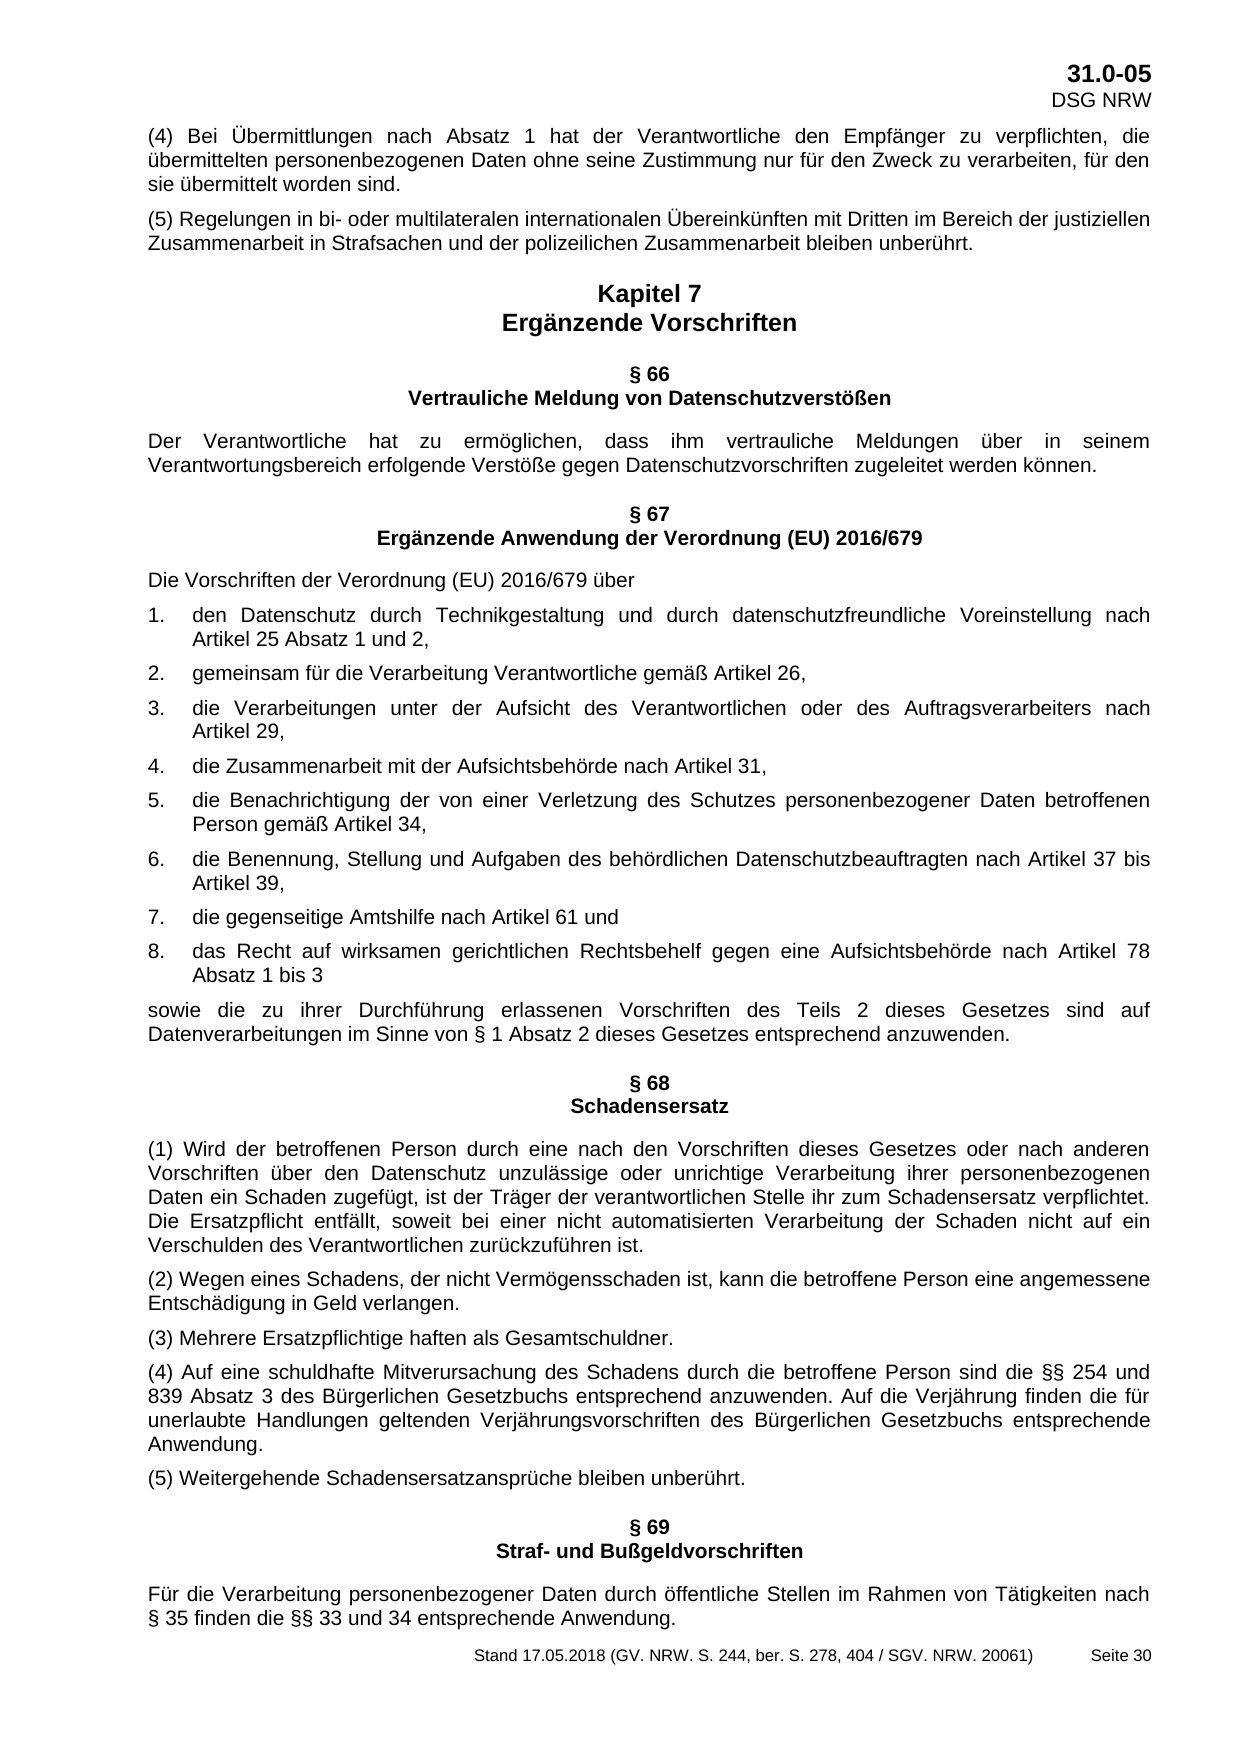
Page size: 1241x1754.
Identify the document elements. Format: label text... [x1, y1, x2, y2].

text (4) Bei Übermittlungen nach Absatz 1 hat der Verantwortliche den Empfänger zu verpflichten, die übermittelten personenbezogenen Daten ohne seine Zustimmung nur für den Zweck zu verarbeiten, für den sie übermittelt worden sind. [148, 124, 1152, 196]
text 6. die Benennung, Stellung und Aufgaben des behördlichen Datenschutzbeauftragten nach Artikel 37 bis Artikel 39, [148, 846, 1152, 894]
text sowie die zu ihrer Durchführung erlassenen Vorschriften des Teils 2 dieses Gesetzes sind auf Datenverarbeitungen im Sinne von § 1 Absatz 2 dieses Gesetzes entsprechend anzuwenden. [148, 997, 1152, 1045]
text 1. den Datenschutz durch Technikgestaltung und durch datenschutzfreundliche Voreinstellung nach Artikel 25 Absatz 1 und 2, [148, 603, 1152, 651]
subtitle § 68 Schadensersatz [148, 1070, 1152, 1118]
subtitle § 66 Vertrauliche Meldung von Datenschutzverstößen [148, 362, 1152, 410]
subtitle § 67 Ergänzende Anwendung der Verordnung (EU) 2016/679 [148, 502, 1152, 549]
text 4. die Zusammenarbeit mit der Aufsichtsbehörde nach Artikel 31, [148, 754, 1152, 778]
text Die Vorschriften der Verordnung (EU) 2016/679 über [148, 568, 1152, 592]
subtitle Kapitel 7 Ergänzende Vorschriften [148, 279, 1152, 337]
text 2. gemeinsam für die Verarbeitung Verantwortliche gemäß Artikel 26, [148, 661, 1152, 685]
text Der Verantwortliche hat zu ermöglichen, dass ihm vertrauliche Meldungen über in seinem Verantwortungsbereich erfolgende Verstöße gegen Datenschutzvorschriften zugeleitet werden können. [148, 429, 1152, 477]
text 3. die Verarbeitungen unter der Aufsicht des Verantwortlichen oder des Auftragsverarbeiters nach Artikel 29, [148, 695, 1152, 743]
text (5) Weitergehende Schadensersatzansprüche bleiben unberührt. [148, 1466, 1152, 1490]
text (4) Auf eine schuldhafte Mitverursachung des Schadens durch die betroffene Person sind die §§ 254 und 839 Absatz 3 des Bürgerlichen Gesetzbuchs entsprechend anzuwenden. Auf die Verjährung finden die für unerlaubte Handlungen geltenden Verjährungsvorschriften des Bürgerlichen Gesetzbuchs entsprechende Anwendung. [148, 1360, 1152, 1456]
text (5) Regelungen in bi- oder multilateralen internationalen Übereinkünften mit Dritten im Bereich der justiziellen Zusammenarbeit in Strafsachen und der polizeilichen Zusammenarbeit bleiben unberührt. [148, 207, 1152, 254]
text 7. die gegenseitige Amtshilfe nach Artikel 61 und [148, 905, 1152, 929]
text (3) Mehrere Ersatzpflichtige haften als Gesamtschuldner. [148, 1326, 1152, 1349]
text 8. das Recht auf wirksamen gerichtlichen Rechtsbehelf gegen eine Aufsichtsbehörde nach Artikel 78 Absatz 1 bis 3 [148, 939, 1152, 987]
subtitle § 69 Straf- und Bußgeldvorschriften [148, 1515, 1152, 1563]
text Für die Verarbeitung personenbezogener Daten durch öffentliche Stellen im Rahmen von Tätigkeiten nach § 35 finden die §§ 33 und 34 entsprechende Anwendung. [148, 1582, 1152, 1630]
text 5. die Benachrichtigung der von einer Verletzung des Schutzes personenbezogener Daten betroffenen Person gemäß Artikel 34, [148, 788, 1152, 836]
text (1) Wird der betroffenen Person durch eine nach den Vorschriften dieses Gesetzes oder nach anderen Vorschriften über den Datenschutz unzulässige oder unrichtige Verarbeitung ihrer personenbezogenen Daten ein Schaden zugefügt, ist der Träger der verantwortlichen Stelle ihr zum Schadensersatz verpflichtet. Die Ersatzpflicht entfällt, soweit bei einer nicht automatisierten Verarbeitung der Schaden nicht auf ein Verschulden des Verantwortlichen zurückzuführen ist. [148, 1137, 1152, 1257]
text (2) Wegen eines Schadens, der nicht Vermögensschaden ist, kann die betroffene Person eine angemessene Entschädigung in Geld verlangen. [148, 1267, 1152, 1315]
